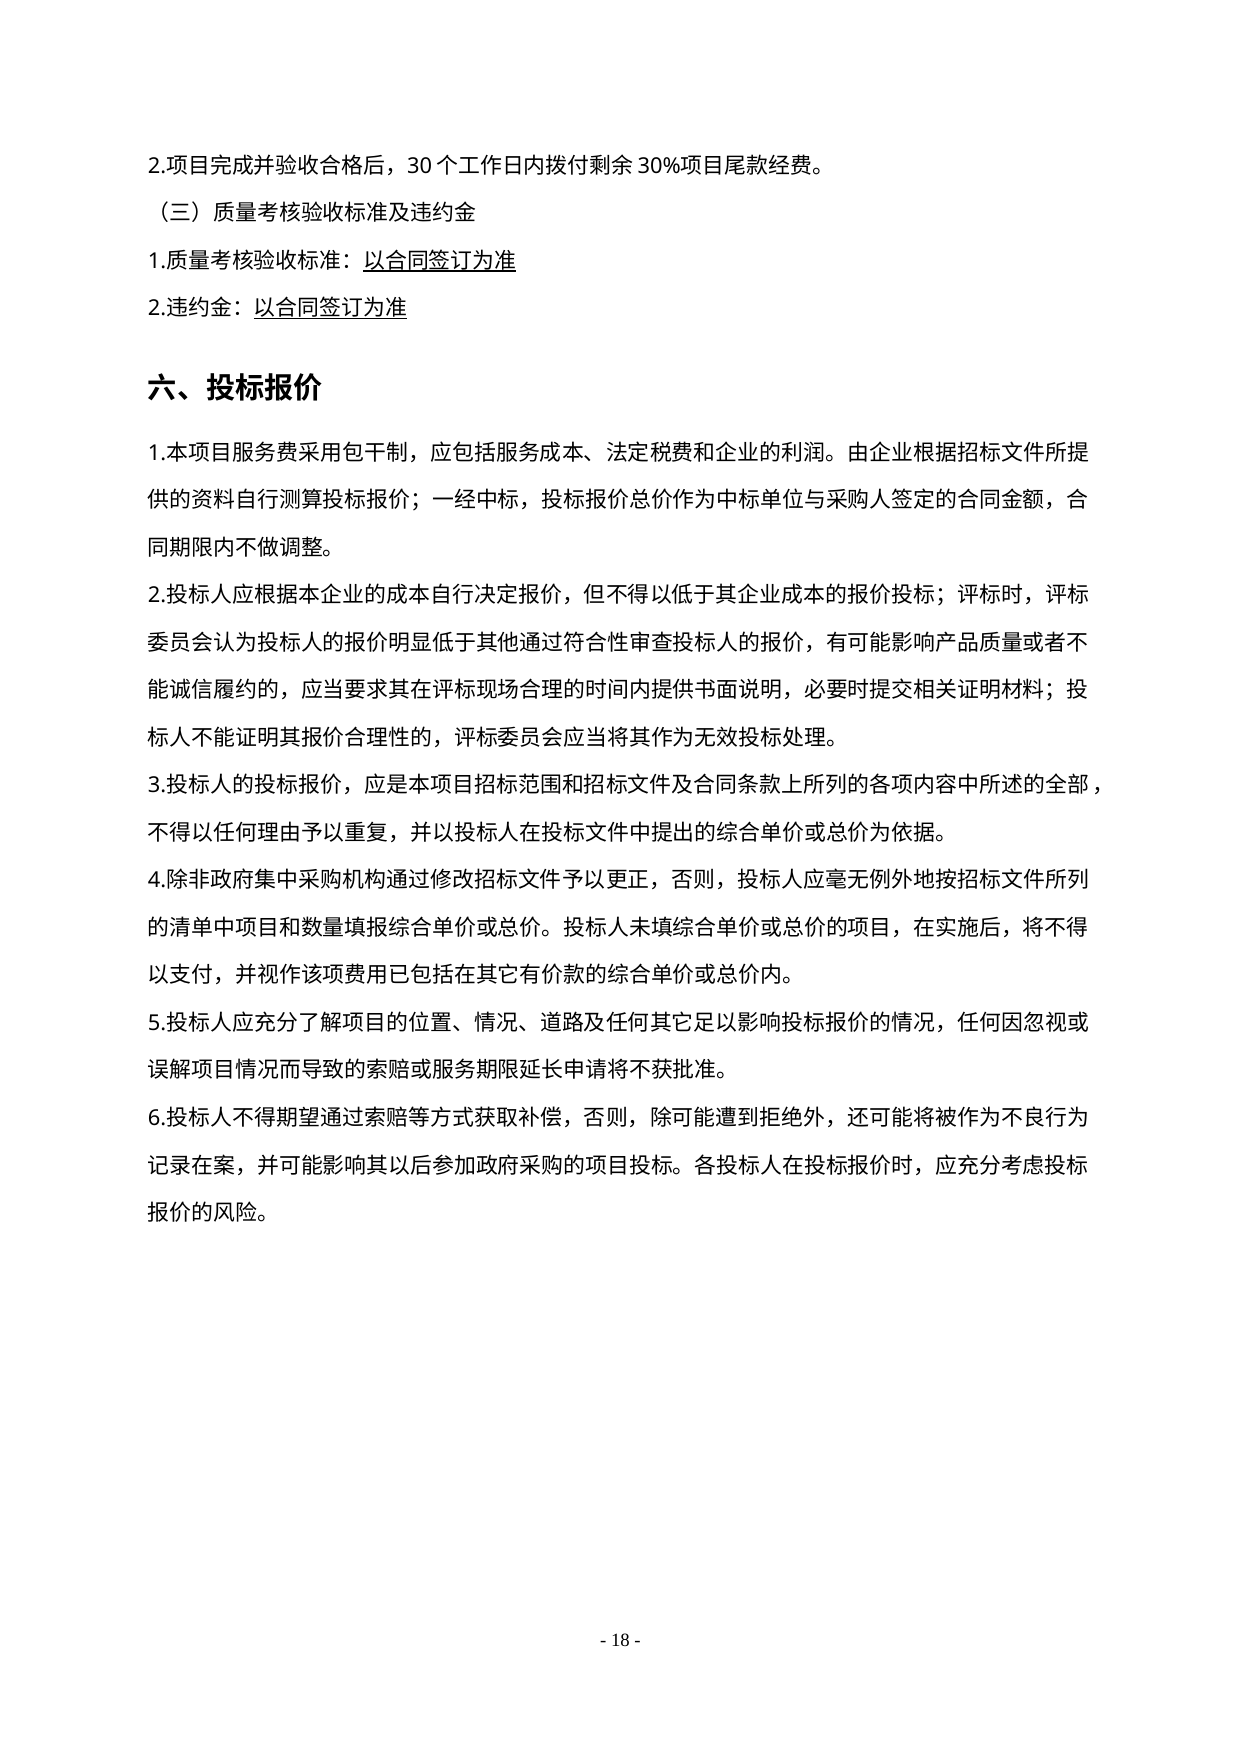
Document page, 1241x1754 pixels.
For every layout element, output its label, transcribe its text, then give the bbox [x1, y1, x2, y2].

text 5.投标人应充分了解项目的位置、情况、道路及任何其它足以影响投标报价的情况，任何因忽视或误解项目情况而导致的索赔或服务期限延长申请将不获批准。 [148, 1005, 1092, 1084]
subtitle 六、投标报价 [148, 365, 1092, 407]
text 2.项目完成并验收合格后，30个工作日内拨付剩余30%项目尾款经费。 [148, 148, 1092, 179]
text 1.质量考核验收标准：以合同签订为准 [148, 243, 1092, 274]
text 2.违约金：以合同签订为准 [148, 290, 1092, 322]
text （三）质量考核验收标准及违约金 [148, 195, 1092, 227]
text 1.本项目服务费采用包干制，应包括服务成本、法定税费和企业的利润。由企业根据招标文件所提供的资料自行测算投标报价；一经中标，投标报价总价作为中标单位与采购人签定的合同金额，合同期限内不做调整。 [148, 434, 1092, 561]
text 6.投标人不得期望通过索赔等方式获取补偿，否则，除可能遭到拒绝外，还可能将被作为不良行为记录在案，并可能影响其以后参加政府采购的项目投标。各投标人在投标报价时，应充分考虑投标报价的风险。 [148, 1100, 1092, 1227]
text 4.除非政府集中采购机构通过修改招标文件予以更正，否则，投标人应毫无例外地按招标文件所列的清单中项目和数量填报综合单价或总价。投标人未填综合单价或总价的项目，在实施后，将不得以支付，并视作该项费用已包括在其它有价款的综合单价或总价内。 [148, 862, 1092, 989]
text 3.投标人的投标报价，应是本项目招标范围和招标文件及合同条款上所列的各项内容中所述的全部，不得以任何理由予以重复，并以投标人在投标文件中提出的综合单价或总价为依据。 [148, 767, 1092, 846]
text 2.投标人应根据本企业的成本自行决定报价，但不得以低于其企业成本的报价投标；评标时，评标委员会认为投标人的报价明显低于其他通过符合性审查投标人的报价，有可能影响产品质量或者不能诚信履约的，应当要求其在评标现场合理的时间内提供书面说明，必要时提交相关证明材料；投标人不能证明其报价合理性的，评标委员会应当将其作为无效投标处理。 [148, 577, 1092, 751]
